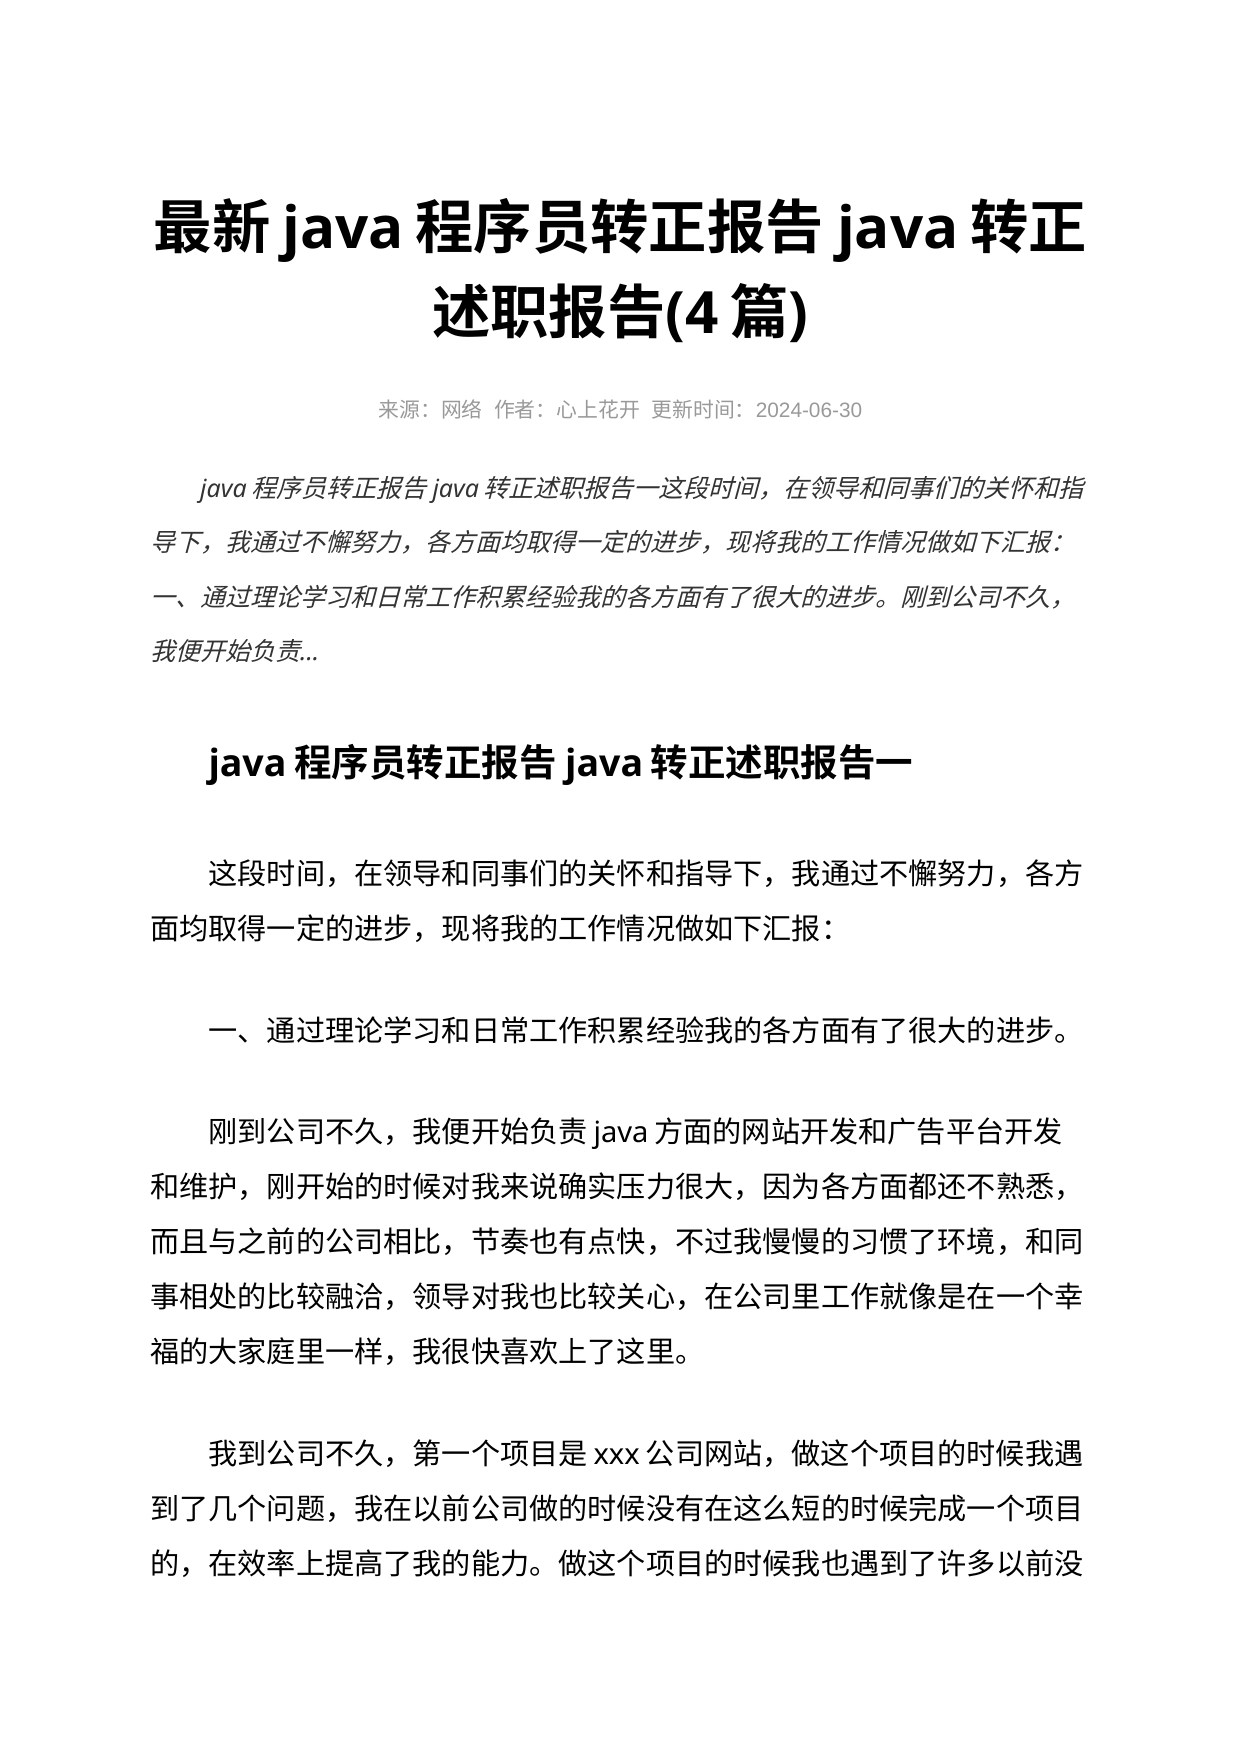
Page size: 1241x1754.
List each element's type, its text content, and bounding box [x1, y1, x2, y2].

text java程序员转正报告 java转正述职报告一这段时间，在领导和同事们的关怀和指导下，我通过不懈努力，各方面均取得一定的进步，现将我的工作情况做如下汇报：一、通过理论学习和日常工作积累经验我的各方面有了很大的进步。刚到公司不久，我便开始负责... [150, 468, 1090, 668]
text 刚到公司不久，我便开始负责java方面的网站开发和广告平台开发和维护，刚开始的时候对我来说确实压力很大，因为各方面都还不熟悉，而且与之前的公司相比，节奏也有点快，不过我慢慢的习惯了环境，和同事相处的比较融洽，领导对我也比较关心，在公司里工作就像是在一个幸福的大家庭里一样，我很快喜欢上了这里。 [150, 1109, 1090, 1371]
text 来源：网络 作者：心上花开 更新时间：2024-06-30 [150, 398, 1090, 422]
text java程序员转正报告 java转正述职报告一 [150, 733, 1090, 787]
subtitle 最新java程序员转正报告 java转正述职报告(4篇) [150, 181, 1090, 351]
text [150, 1430, 1090, 1583]
text 一、通过理论学习和日常工作积累经验我的各方面有了很大的进步。 [150, 1007, 1090, 1049]
text 这段时间，在领导和同事们的关怀和指导下，我通过不懈努力，各方面均取得一定的进步，现将我的工作情况做如下汇报： [150, 851, 1090, 948]
